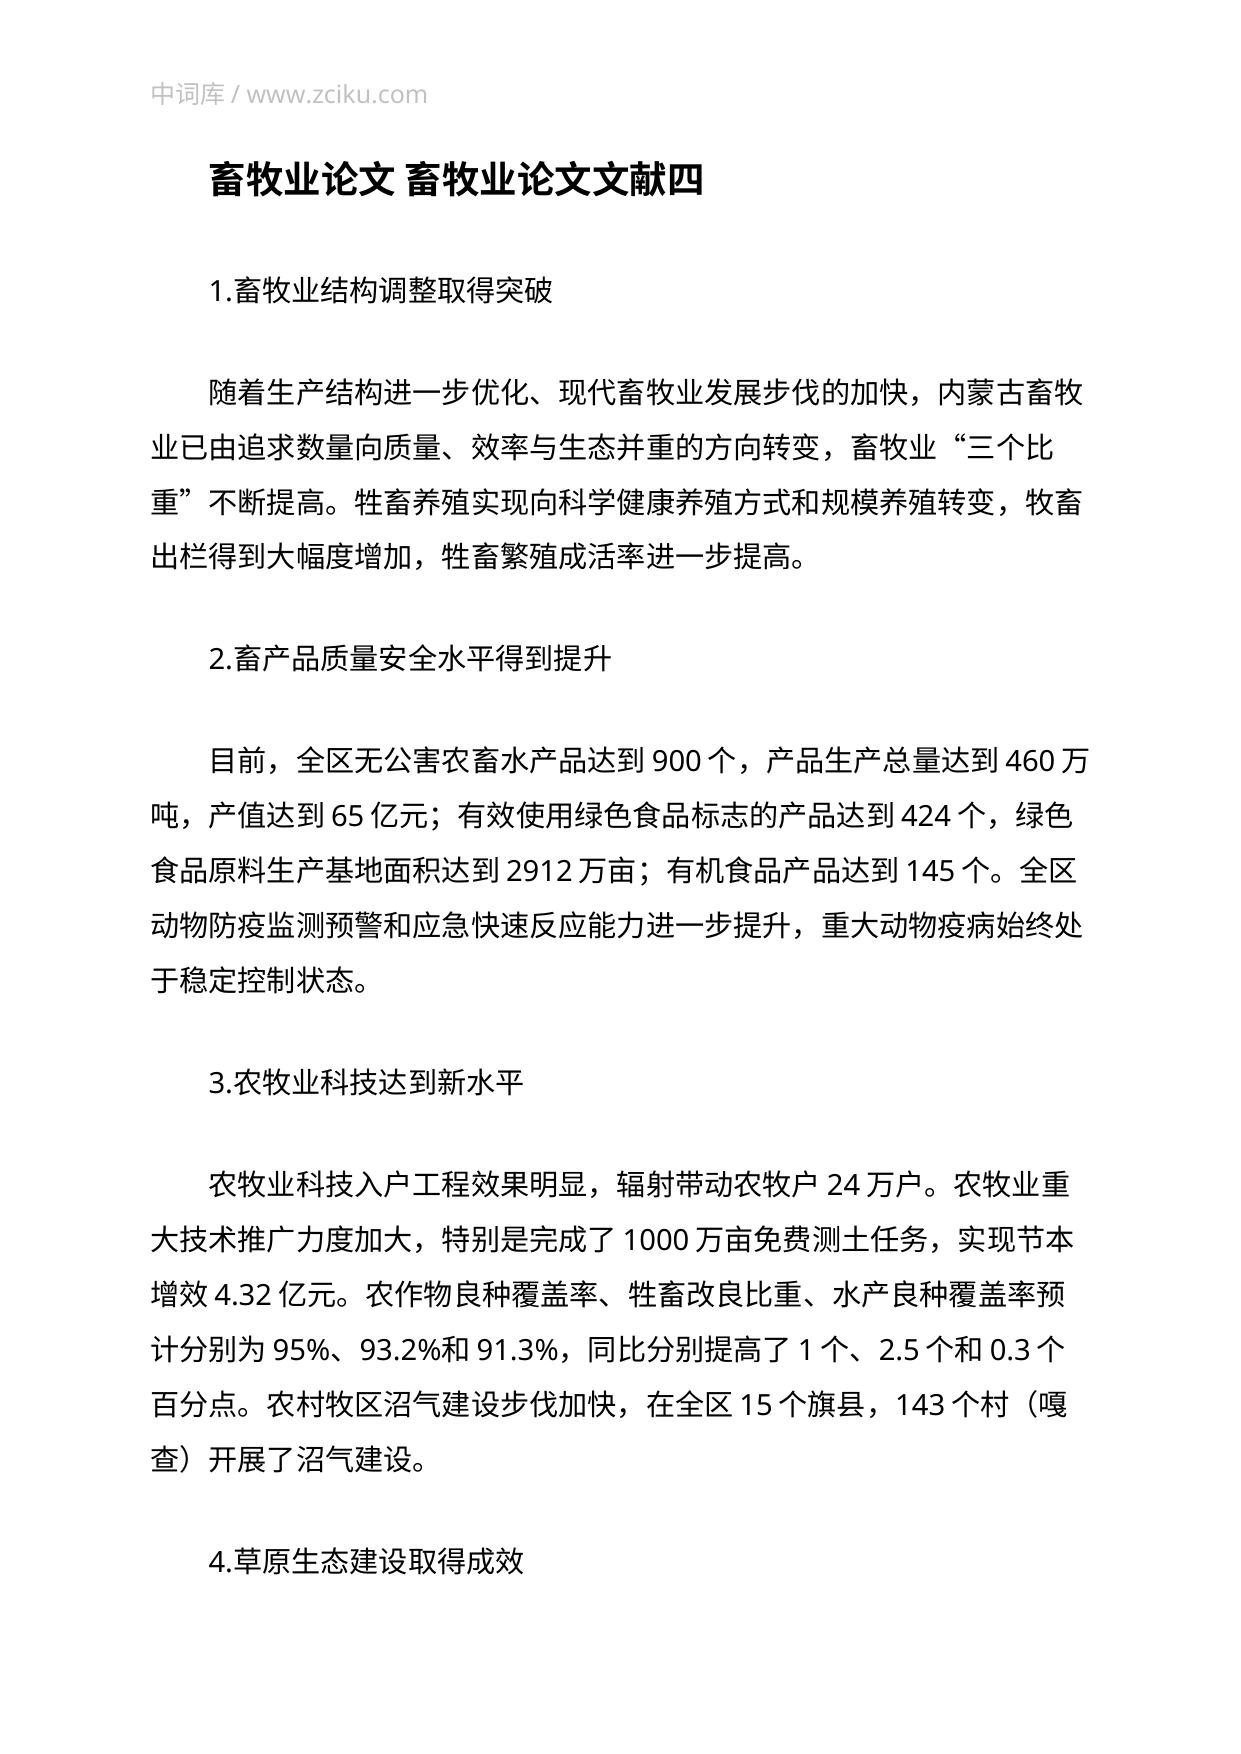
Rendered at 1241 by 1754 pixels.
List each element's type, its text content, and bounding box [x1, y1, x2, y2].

text 农牧业科技入户工程效果明显，辐射带动农牧户24万户。农牧业重大技术推广力度加大，特别是完成了1000万亩免费测土任务，实现节本增效4.32亿元。农作物良种覆盖率、牲畜改良比重、水产良种覆盖率预计分别为95%、93.2%和91.3%，同比分别提高了1个、2.5个和0.3个百分点。农村牧区沼气建设步伐加快，在全区15个旗县，143个村（嘎查）开展了沼气建设。 [150, 1161, 1090, 1479]
text 2.畜产品质量安全水平得到提升 [150, 636, 1090, 678]
text 3.农牧业科技达到新水平 [150, 1059, 1090, 1102]
text 目前，全区无公害农畜水产品达到900个，产品生产总量达到460万吨，产值达到65亿元；有效使用绿色食品标志的产品达到424个，绿色食品原料生产基地面积达到2912万亩；有机食品产品达到145个。全区动物防疫监测预警和应急快速反应能力进一步提升，重大动物疫病始终处于稳定控制状态。 [150, 738, 1090, 1000]
text 畜牧业论文 畜牧业论文文献四 [150, 150, 1090, 204]
text 随着生产结构进一步优化、现代畜牧业发展步伐的加快，内蒙古畜牧业已由追求数量向质量、效率与生态并重的方向转变，畜牧业“三个比重”不断提高。牲畜养殖实现向科学健康养殖方式和规模养殖转变，牧畜出栏得到大幅度增加，牲畜繁殖成活率进一步提高。 [150, 369, 1090, 576]
text 4.草原生态建设取得成效 [150, 1538, 1090, 1581]
text 1.畜牧业结构调整取得突破 [150, 267, 1090, 310]
